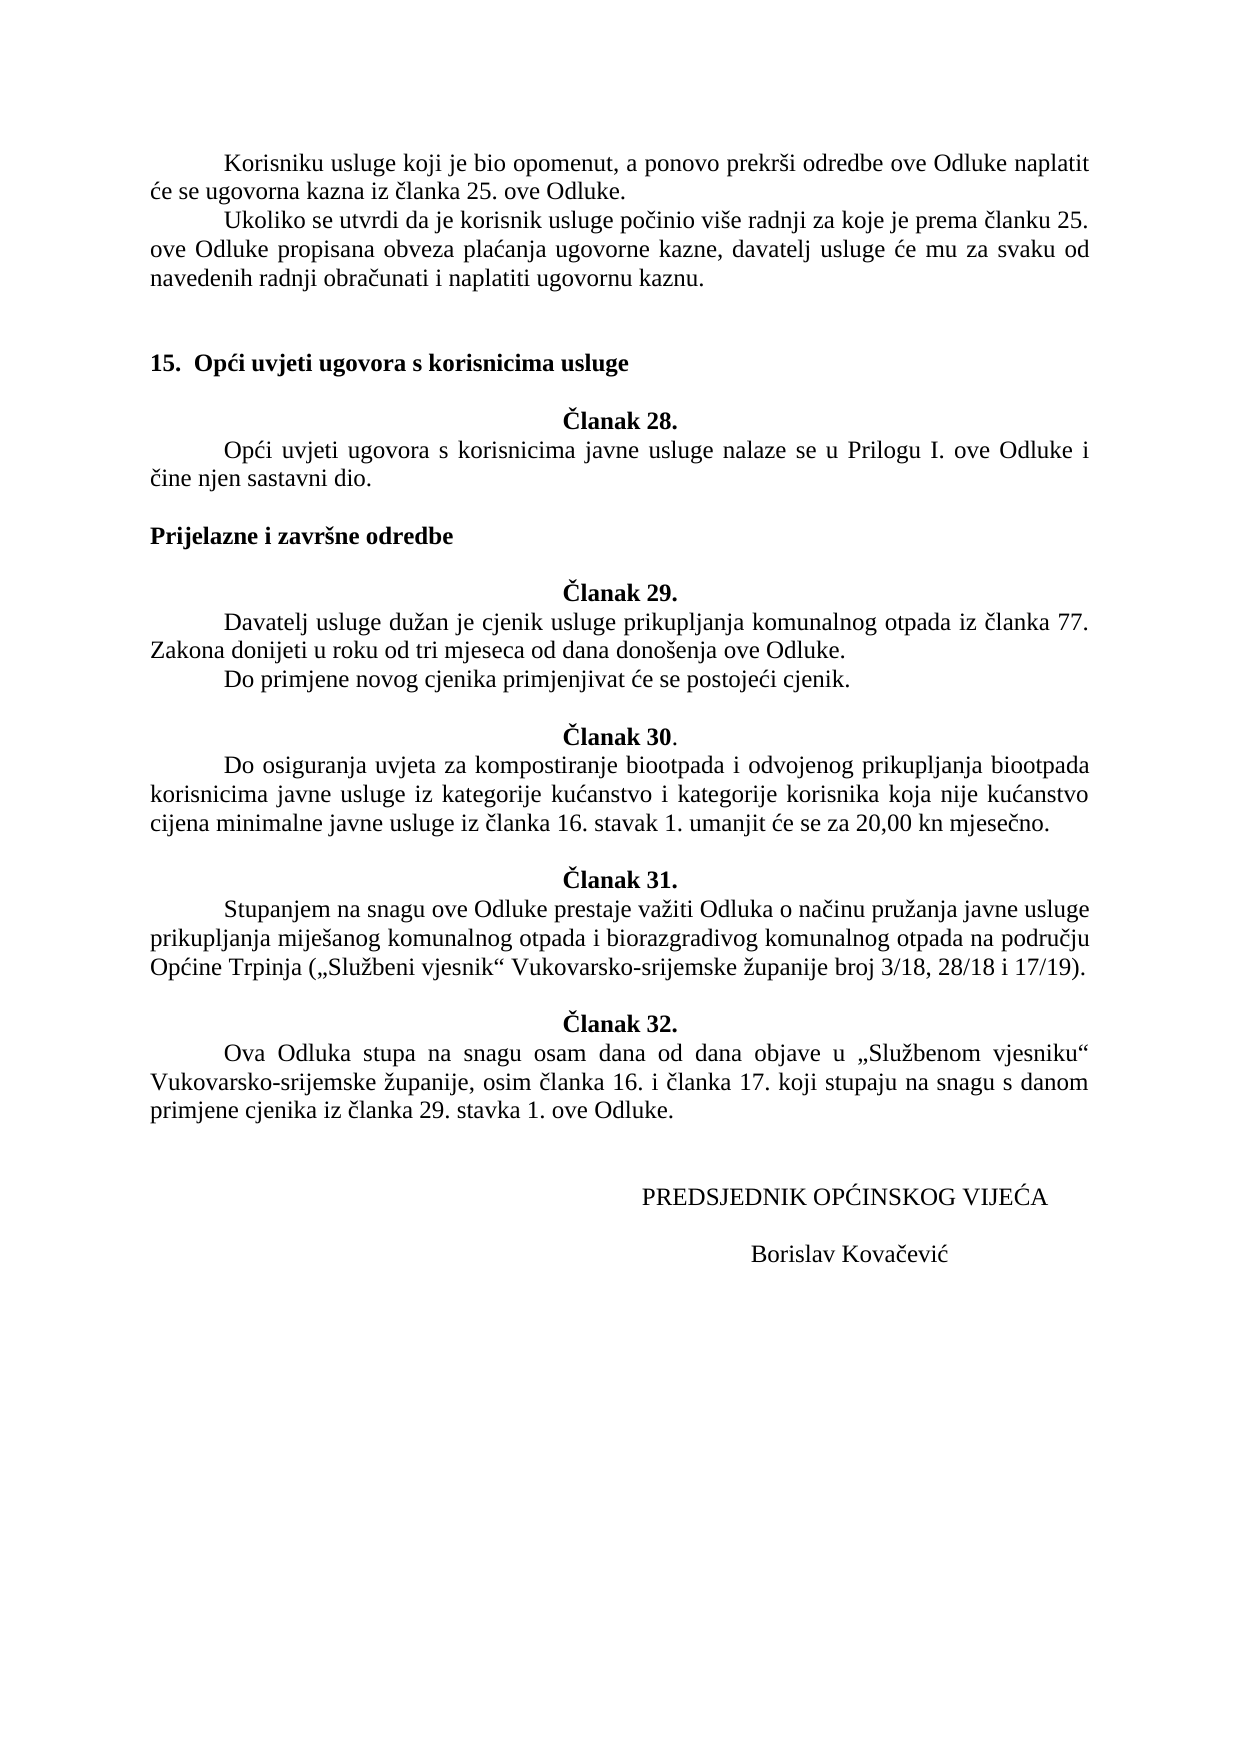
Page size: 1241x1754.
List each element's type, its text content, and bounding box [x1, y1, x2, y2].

text Do osiguranja uvjeta za kompostiranje biootpada i odvojenog prikupljanja biootpada korisnicima javne usluge iz kategorije kućanstvo i kategorije korisnika koja nije kućanstvo cijena minimalne javne usluge iz članka 16. stavak 1. umanjit će se za 20,00 kn mjesečno. [150, 751, 1090, 837]
text Članak 30. [150, 722, 1090, 751]
text Do primjene novog cjenika primjenjivat će se postojeći cjenik. [150, 664, 1090, 693]
text Članak 28. [150, 406, 1090, 435]
text Stupanjem na snagu ove Odluke prestaje važiti Odluka o načinu pružanja javne usluge prikupljanja miješanog komunalnog otpada i biorazgradivog komunalnog otpada na području Općine Trpinja („Službeni vjesnik“ Vukovarsko-srijemske županije broj 3/18, 28/18 i 17/19). [150, 894, 1090, 981]
text Prijelazne i završne odredbe [150, 521, 1090, 550]
text Članak 31. [150, 866, 1090, 894]
text Davatelj usluge dužan je cjenik usluge prikupljanja komunalnog otpada iz članka 77. Zakona donijeti u roku od tri mjeseca od dana donošenja ove Odluke. [150, 607, 1090, 664]
text Ova Odluka stupa na snagu osam dana od dana objave u „Službenom vjesniku“ Vukovarsko-srijemske županije, osim članka 16. i članka 17. koji stupaju na snagu s danom primjene cjenika iz članka 29. stavka 1. ove Odluke. [150, 1038, 1090, 1124]
text 15. Opći uvjeti ugovora s korisnicima usluge [150, 348, 1090, 377]
text Ukoliko se utvrdi da je korisnik usluge počinio više radnji za koje je prema članku 25. ove Odluke propisana obveza plaćanja ugovorne kazne, davatelj usluge će mu za svaku od navedenih radnji obračunati i naplatiti ugovornu kaznu. [150, 205, 1090, 291]
text Borislav Kovačević [194, 1239, 1090, 1268]
text Članak 32. [150, 1009, 1090, 1038]
text Članak 29. [150, 578, 1090, 607]
text PREDSJEDNIK OPĆINSKOG VIJEĆA [600, 1182, 1090, 1211]
text Opći uvjeti ugovora s korisnicima javne usluge nalaze se u Prilogu I. ove Odluke i čine njen sastavni dio. [150, 435, 1090, 492]
text Korisniku usluge koji je bio opomenut, a ponovo prekrši odredbe ove Odluke naplatit će se ugovorna kazna iz članka 25. ove Odluke. [150, 148, 1090, 205]
